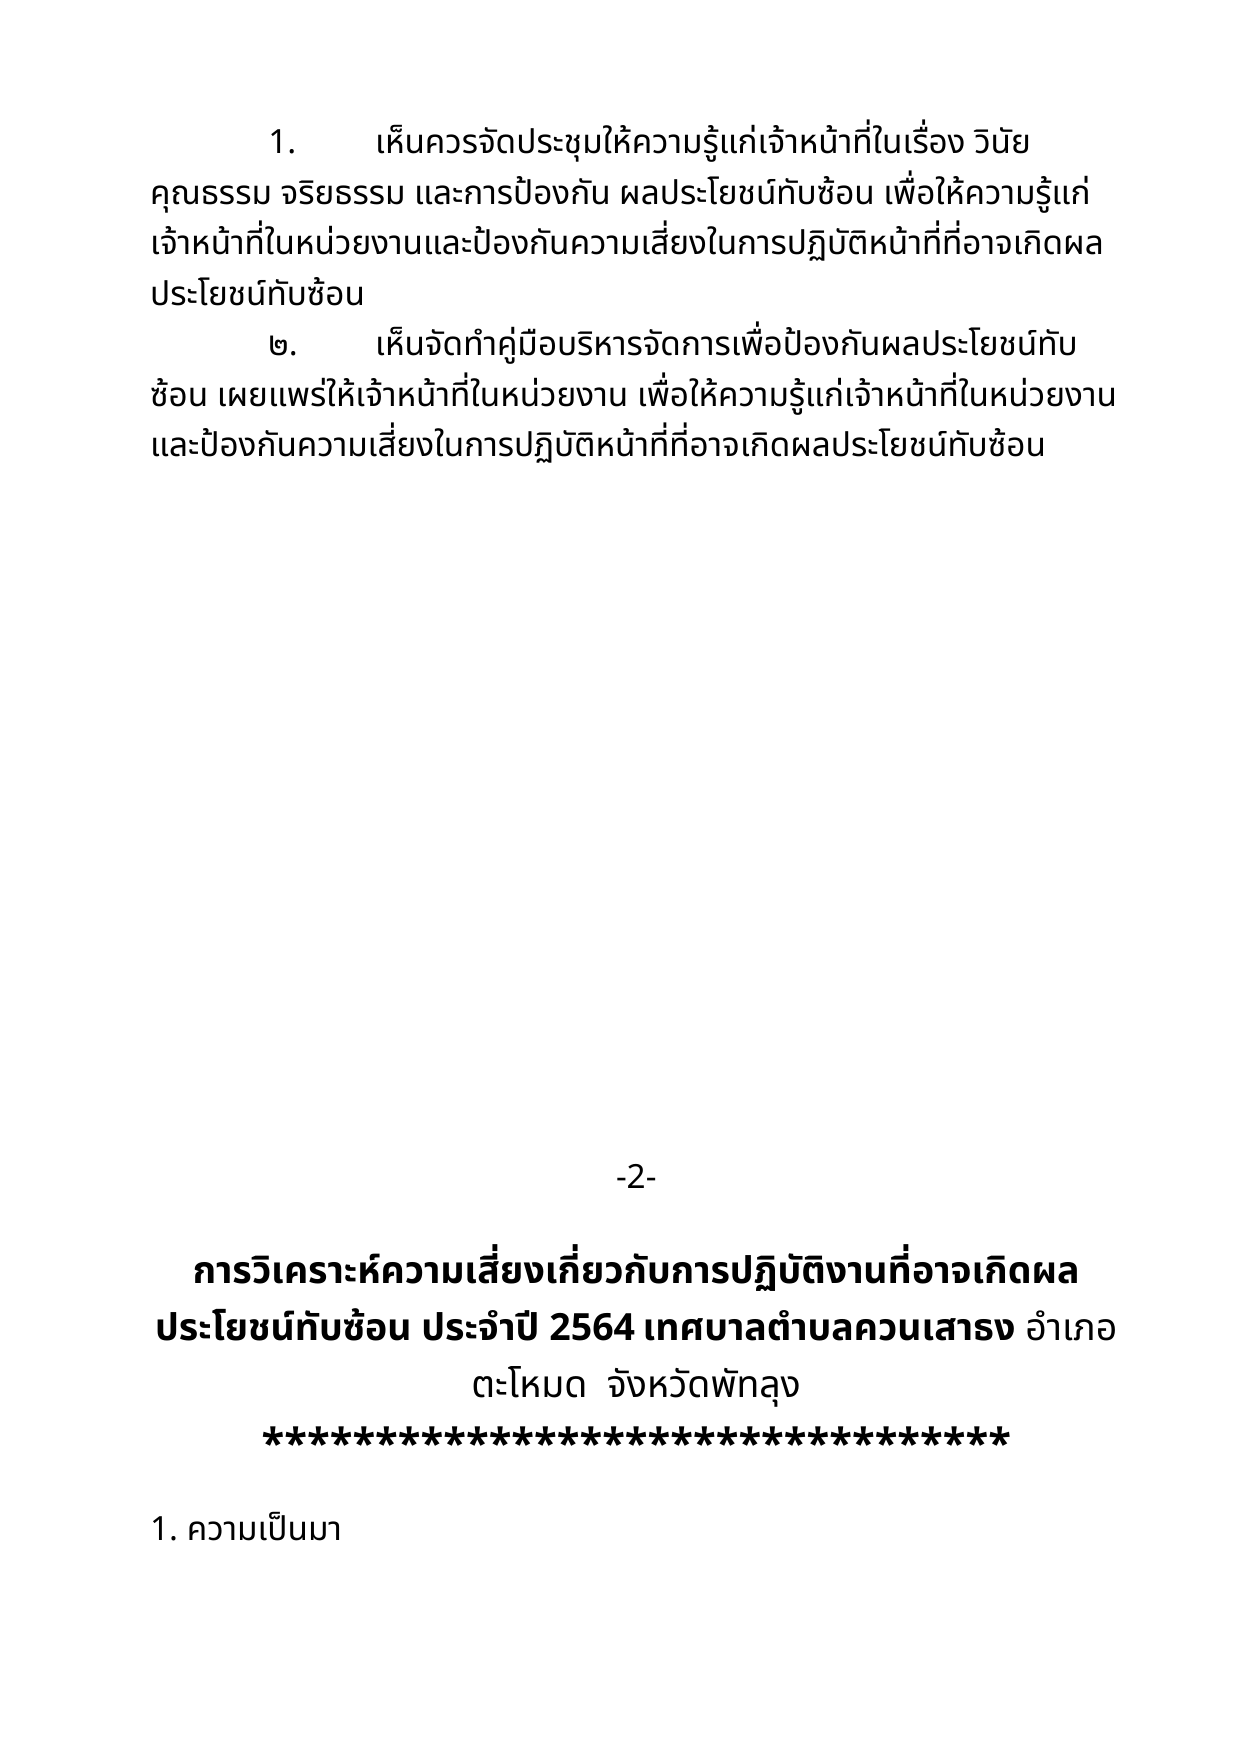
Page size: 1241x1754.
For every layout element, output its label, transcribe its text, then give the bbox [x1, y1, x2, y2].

text ๒. เห็นจัดทำคู่มือบริหารจัดการเพื่อป้องกันผลประโยชน์ทับซ้อน เผยแพร่ให้เจ้าหน้าที่ในหน่วยงาน เพื่อให้ความรู้แก่เจ้าหน้าที่ในหน่วยงานและป้องกันความเสี่ยงในการปฏิบัติหน้าที่ที่อาจเกิดผลประโยชน์ทับซ้อน [150, 320, 1122, 471]
text ********************************* [150, 1414, 1122, 1471]
text การวิเคราะห์ความเสี่ยงเกี่ยวกับการปฏิบัติงานที่อาจเกิดผลประโยชน์ทับซ้อน ประจำปี 2564เทศบาลตำบลควนเสาธง อำเภอตะโหมด จังหวัดพัทลุง [150, 1243, 1122, 1414]
text 1. เห็นควรจัดประชุมให้ความรู้แก่เจ้าหน้าที่ในเรื่อง วินัย คุณธรรม จริยธรรม และการป้องกัน ผลประโยชน์ทับซ้อน เพื่อให้ความรู้แก่เจ้าหน้าที่ในหน่วยงานและป้องกันความเสี่ยงในการปฏิบัติหน้าที่ที่อาจเกิดผลประโยชน์ทับซ้อน [150, 118, 1122, 320]
text 1. ความเป็นมา [150, 1505, 1122, 1555]
text -2- [150, 1153, 1122, 1198]
